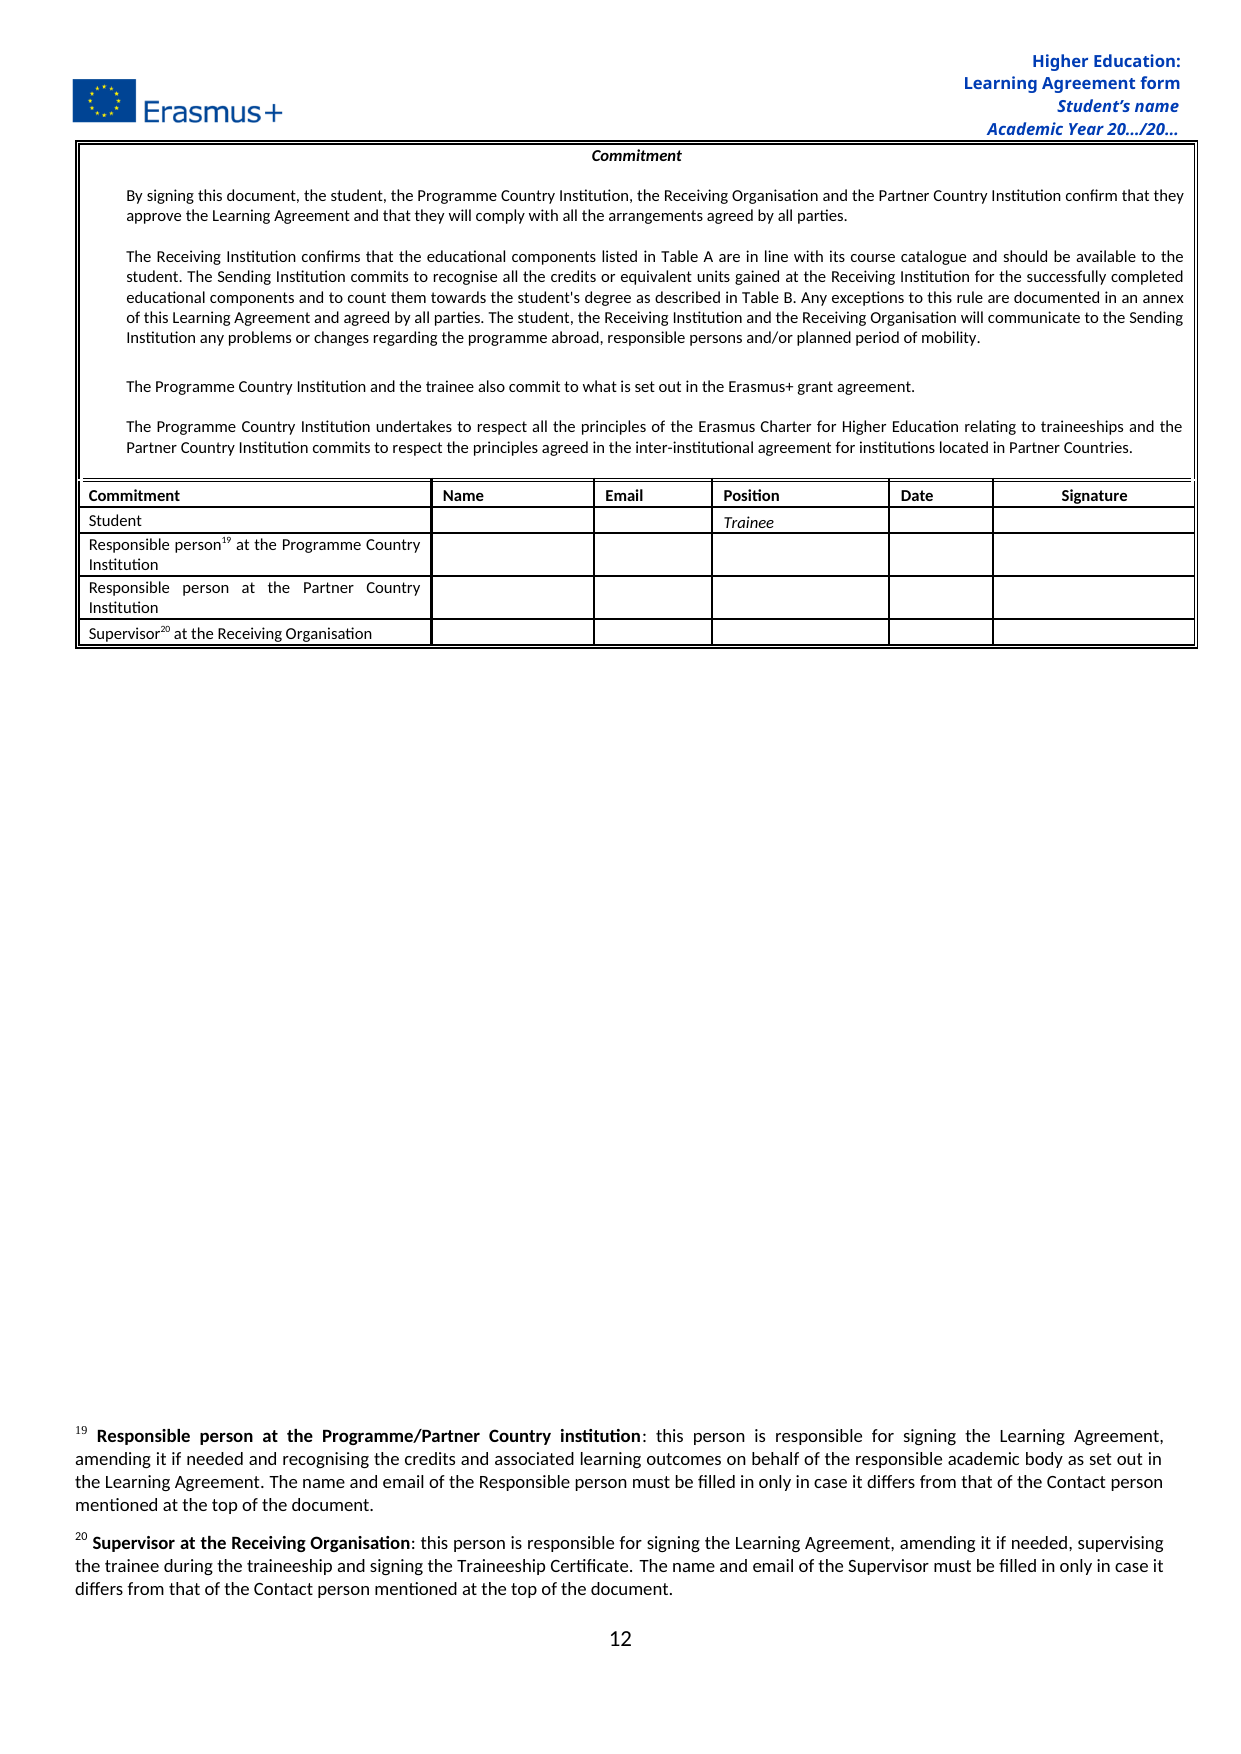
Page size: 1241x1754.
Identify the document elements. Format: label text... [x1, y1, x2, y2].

table_cell [890, 620, 992, 644]
table_cell [713, 577, 888, 618]
table_cell [994, 577, 1194, 618]
table_cell [890, 534, 992, 575]
table_cell [994, 534, 1194, 575]
table_cell Supervisor at the Receiving Organisation [80, 620, 430, 644]
table_header Commitment By signing this document, the student, the Programme Country Institution, the Receiving Organisation and the Partner Country Institution confirm that they approve the Learning Agreement and that they will comply with all the arrangements agreed by all parties. The Receiving Institution confirms that the educational components listed in Table A are in line with its course catalogue and should be available to the student. The Sending Institution commits to recognise all the credits or equivalent units gained at the Receiving Institution for the successfully completed educational components and to count them towards the student's degree as described in Table B. Any exceptions to this rule are documented in an annex of this Learning Agreement and agreed by all parties. The student, the Receiving Institution and the Receiving Organisation will communicate to the Sending Institution any problems or changes regarding the programme abroad, responsible persons and/or planned period of mobility. The Programme Country Institution and the trainee also commit to what is set out in the Erasmus+ grant agreement. The Programme Country Institution undertakes to respect all the principles of the Erasmus Charter for Higher Education relating to traineeships and the Partner Country Institution commits to respect the principles agreed in the inter-institutional agreement for institutions located in Partner Countries. [80, 145, 1194, 477]
table_cell Position [713, 482, 888, 506]
table_cell [433, 508, 593, 532]
table_cell [890, 577, 992, 618]
table_cell [713, 620, 888, 644]
table_cell [890, 508, 992, 532]
table_cell Responsible person at the Programme Country Institution [80, 534, 430, 575]
table_cell [595, 577, 711, 618]
table_cell [433, 577, 593, 618]
table_cell [433, 534, 593, 575]
table_cell Trainee [713, 508, 888, 532]
table_cell Commitment [77, 478, 430, 506]
table_cell [595, 534, 711, 575]
table_cell Responsible person at the Partner Country Institution [80, 577, 430, 618]
table_cell [713, 534, 888, 575]
picture [72, 79, 283, 123]
table_cell Date [890, 482, 992, 506]
table_cell [433, 620, 593, 644]
table_cell Name [433, 482, 593, 506]
table_cell Student [80, 508, 430, 532]
table_cell [994, 508, 1194, 532]
table_cell Email [595, 482, 711, 506]
table_cell Signature [994, 478, 1196, 506]
table_cell [595, 508, 711, 532]
table_cell [994, 620, 1194, 644]
table_cell [595, 620, 711, 644]
